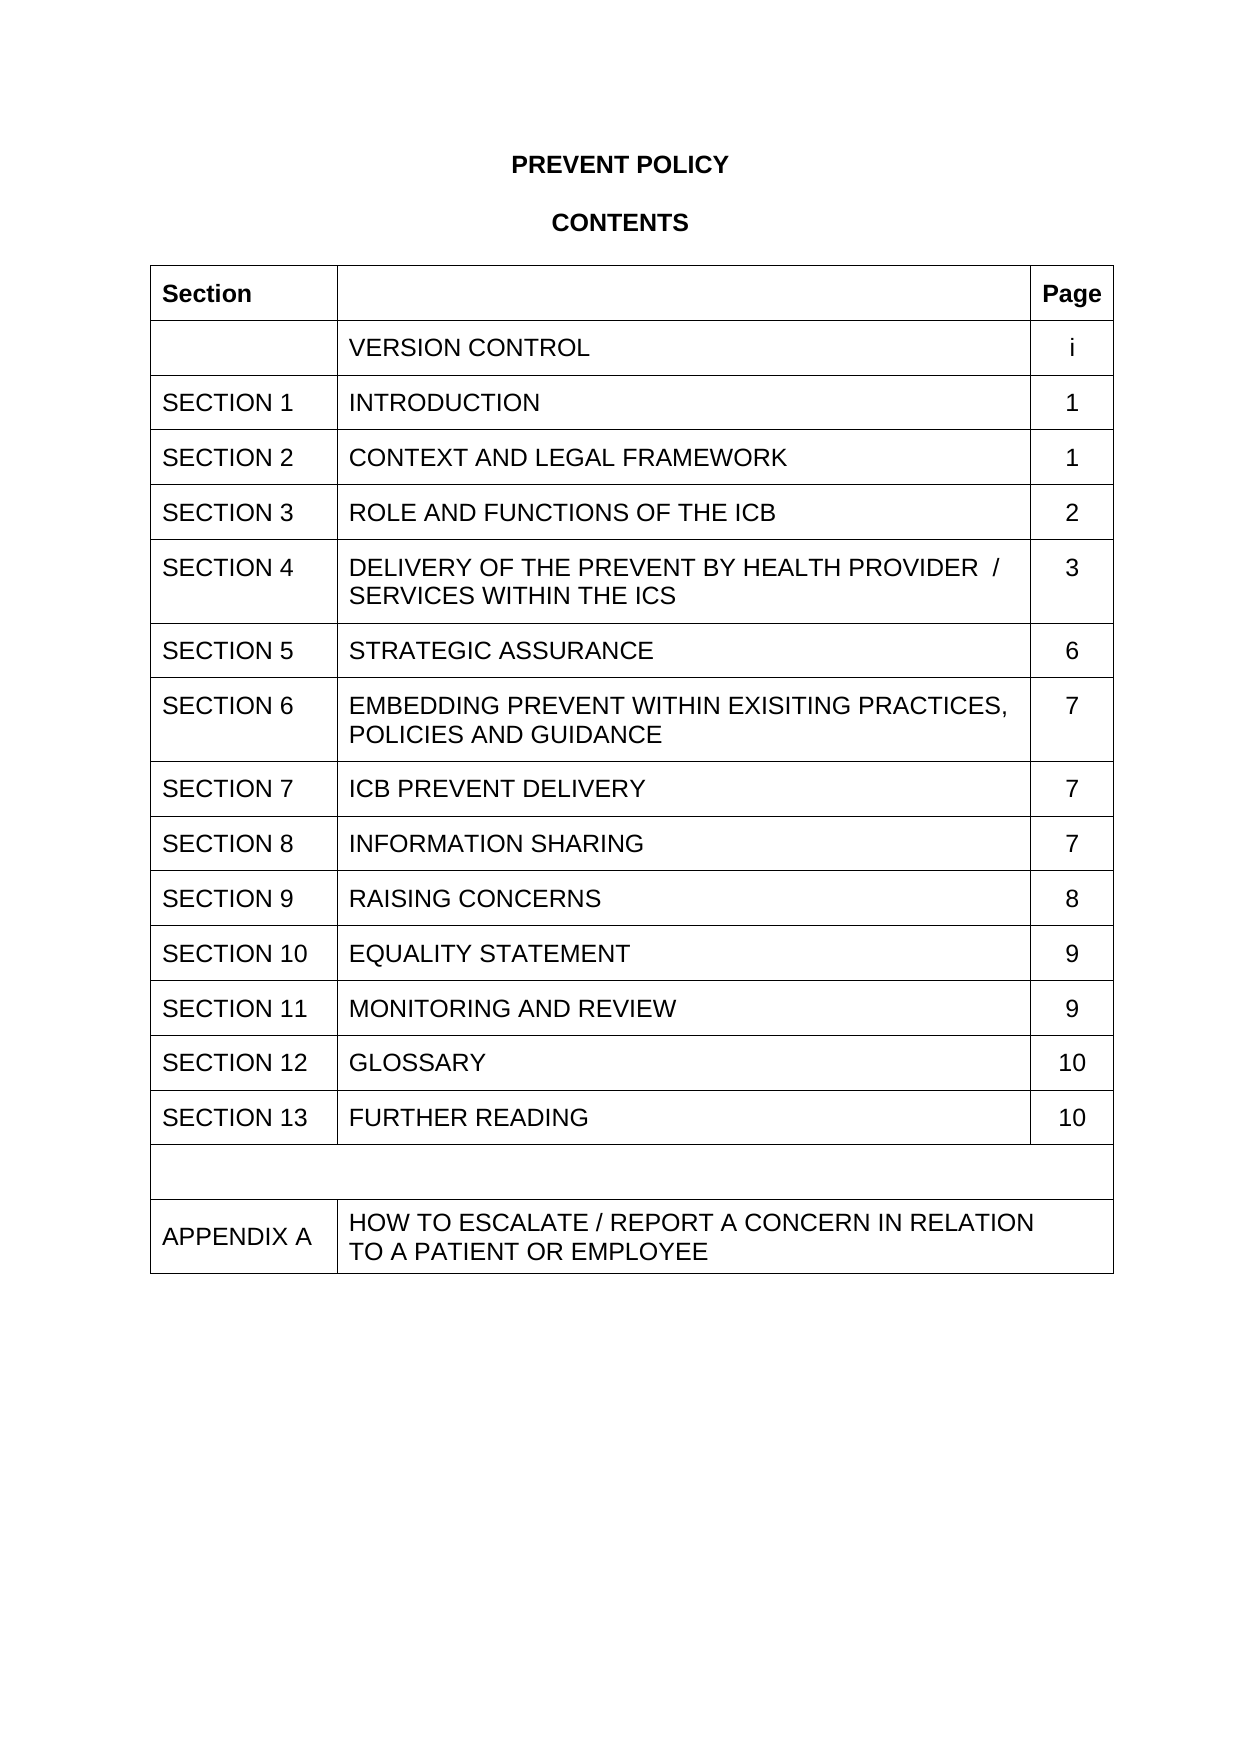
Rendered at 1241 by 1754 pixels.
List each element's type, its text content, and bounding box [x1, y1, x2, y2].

table_cell information sharing [338, 817, 1030, 870]
table_cell SECTION 5 [151, 624, 337, 677]
table_cell SECTION 12 [151, 1036, 337, 1089]
table_cell 10 [1031, 1091, 1113, 1144]
table_header Page [1031, 266, 1113, 320]
table_cell 7 [1031, 678, 1113, 761]
table_cell equality statement [338, 926, 1030, 980]
table_cell 3 [1031, 540, 1113, 622]
table_cell delivery of the prevent by health provider / services within the ICS [338, 540, 1030, 622]
table_cell role and functions of the icb [338, 485, 1030, 539]
table_cell SECTION 3 [151, 485, 337, 539]
table_cell SECTION 2 [151, 430, 337, 484]
table_cell version control [338, 321, 1030, 374]
text CONTENTS [150, 207, 1090, 236]
table_cell SECTION 13 [151, 1091, 337, 1144]
table_cell monitorING and review [338, 981, 1030, 1035]
table_cell 9 [1031, 926, 1113, 980]
table_cell 1 [1031, 430, 1113, 484]
table_cell 8 [1031, 871, 1113, 925]
table_cell embedding prevent within exisiting practices, policies and guidance [338, 678, 1030, 761]
table_cell Context and legal framework [338, 430, 1030, 484]
table_cell SECTION 8 [151, 817, 337, 870]
table_cell further reading [338, 1091, 1030, 1144]
table_cell 9 [1031, 981, 1113, 1035]
table_cell raising concerns [338, 871, 1030, 925]
table_cell INtroduction [338, 376, 1030, 429]
table_cell 6 [1031, 624, 1113, 677]
table_header Section [151, 266, 337, 320]
table_cell SECTION 11 [151, 981, 337, 1035]
table_cell glossary [338, 1036, 1030, 1089]
table_cell 7 [1031, 762, 1113, 816]
table_cell 7 [1031, 817, 1113, 870]
table_cell 10 [1031, 1036, 1113, 1089]
table_cell icb prevent delivery [338, 762, 1030, 816]
table_cell SECTION 4 [151, 540, 337, 622]
table_cell SECTION 10 [151, 926, 337, 980]
table_cell i [1031, 321, 1113, 374]
table_cell [151, 1145, 1113, 1199]
table_cell 2 [1031, 485, 1113, 539]
table_cell SECTION 7 [151, 762, 337, 816]
table_cell SECTION 6 [151, 678, 337, 761]
table_cell APPENDIX A [151, 1200, 337, 1273]
table_cell [151, 321, 337, 374]
table_header [338, 266, 1030, 320]
table_cell 1 [1031, 376, 1113, 429]
table_cell SECTION 9 [151, 871, 337, 925]
table_cell SECTION 1 [151, 376, 337, 429]
table_cell Strategic assurance [338, 624, 1030, 677]
text PREVENT POLICY [150, 150, 1090, 179]
table_cell HOW TO ESCALaTE / REPORT A CONCERN IN RELATION TO A PATIENT OR EMPLoYEE [338, 1200, 1113, 1273]
